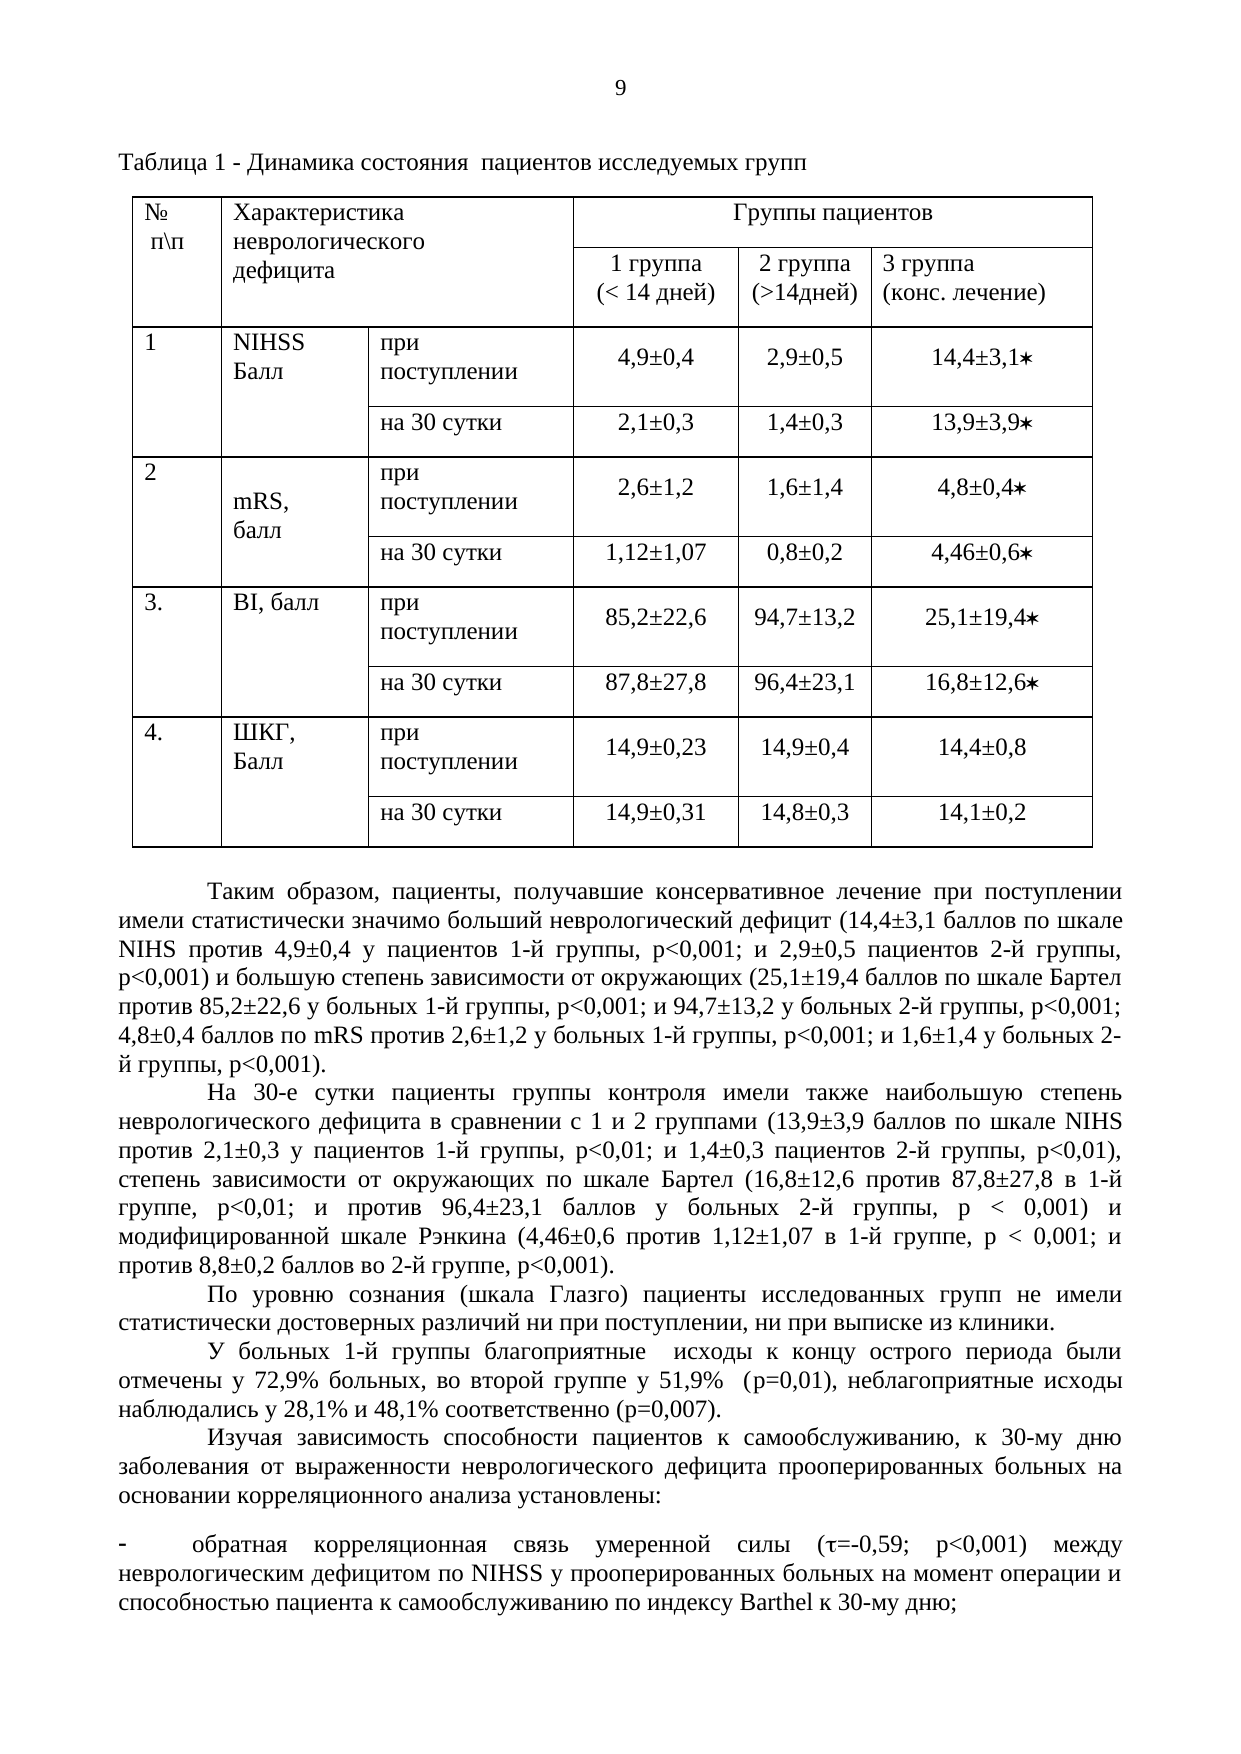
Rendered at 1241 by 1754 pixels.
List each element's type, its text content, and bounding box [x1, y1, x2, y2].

table_cell 3. [133, 588, 221, 716]
text На 30-е сутки пациенты группы контроля имели также наибольшую степень неврологического дефицита в сравнении с 1 и 2 группами (13,9±3,9 баллов по шкале NIHS против 2,1±0,3 у пациентов 1-й группы, р<0,01; и 1,4±0,3 пациентов 2-й группы, р<0,01), степень зависимости от окружающих по шкале Бартел (16,8±12,6 против 87,8±27,8 в 1-й группе, р<0,01; и против 96,4±23,1 баллов у больных 2-й группы, р < 0,001) и модифицированной шкале Рэнкина (4,46±0,6 против 1,12±1,07 в 1-й группе, р < 0,001; и против 8,8±0,2 баллов во 2-й группе, р<0,001). [118, 1077, 1123, 1279]
text У больных 1-й группы благоприятные исходы к концу острого периода были отмечены у 72,9% больных, во второй группе у 51,9% (p=0,01), неблагоприятные исходы наблюдались у 28,1% и 48,1% соответственно (р=0,007). [118, 1336, 1123, 1422]
table_cell 87,8±27,8 [574, 667, 738, 716]
table_cell BI, балл [222, 588, 368, 716]
table_cell при поступлении [369, 588, 573, 666]
table_cell на 30 сутки [369, 407, 573, 456]
table_cell 94,7±13,2 [739, 588, 871, 666]
table_header № п\п [133, 198, 221, 326]
table_cell 14,9±0,23 [574, 718, 738, 796]
table_cell 1,12±1,07 [574, 537, 738, 586]
table_cell 1,4±0,3 [739, 407, 871, 456]
table_cell 96,4±23,1 [739, 667, 871, 716]
table_cell 1 группа (< 14 дней) [574, 248, 738, 326]
table_cell при поступлении [369, 718, 573, 796]
table_cell NIHSS Балл [222, 328, 368, 456]
table_cell 2 [133, 458, 221, 586]
table_cell 0,8±0,2 [739, 537, 871, 586]
table_cell 14,9±0,4 [739, 718, 871, 796]
table_cell при поступлении [369, 328, 573, 406]
table_cell 2,6±1,2 [574, 458, 738, 536]
table_header Характеристика неврологического дефицита [222, 198, 573, 326]
table_cell 14,8±0,3 [739, 797, 871, 846]
text По уровню сознания (шкала Глазго) пациенты исследованных групп не имели статистически достоверных различий ни при поступлении, ни при выписке из клиники. [118, 1279, 1123, 1336]
table_cell 1,6±1,4 [739, 458, 871, 536]
table_cell ШКГ, Балл [222, 718, 368, 846]
table_cell mRS, балл [222, 458, 368, 586]
table_cell 4,9±0,4 [574, 328, 738, 406]
table_header Группы пациентов [574, 198, 1092, 247]
text Таблица 1 - Динамика состояния пациентов исследуемых групп [118, 147, 1123, 176]
list обратная корреляционная связь умеренной силы (=-0,59; р<0,001) между неврологическим дефицитом по NIHSS у прооперированных больных на момент операции и способностью пациента к самообслуживанию по индексу Barthel к 30-му дню; [118, 1529, 1123, 1616]
table_cell на 30 сутки [369, 797, 573, 846]
table_cell 14,4±3,1 [872, 328, 1092, 406]
table_cell на 30 сутки [369, 667, 573, 716]
table_cell на 30 сутки [369, 537, 573, 586]
table_cell 16,8±12,6 [872, 667, 1092, 716]
table_cell 3 группа (конс. лечение) [872, 248, 1092, 326]
table_cell 14,4±0,8 [872, 718, 1092, 796]
table_cell 85,2±22,6 [574, 588, 738, 666]
table_cell 4,8±0,4 [872, 458, 1092, 536]
table_cell 2,1±0,3 [574, 407, 738, 456]
table_cell 25,1±19,4 [872, 588, 1092, 666]
text Таким образом, пациенты, получавшие консервативное лечение при поступлении имели статистически значимо больший неврологический дефицит (14,4±3,1 баллов по шкале NIHS против 4,9±0,4 у пациентов 1-й группы, р<0,001; и 2,9±0,5 пациентов 2-й группы, р<0,001) и большую степень зависимости от окружающих (25,1±19,4 баллов по шкале Бартел против 85,2±22,6 у больных 1-й группы, р<0,001; и 94,7±13,2 у больных 2-й группы, р<0,001; 4,8±0,4 баллов по mRS против 2,6±1,2 у больных 1-й группы, р<0,001; и 1,6±1,4 у больных 2-й группы, р<0,001). [118, 876, 1123, 1077]
table_cell 13,9±3,9 [872, 407, 1092, 456]
table_cell 14,1±0,2 [872, 797, 1092, 846]
table_cell 2,9±0,5 [739, 328, 871, 406]
table_cell при поступлении [369, 458, 573, 536]
table_cell 14,9±0,31 [574, 797, 738, 846]
table_cell 1 [133, 328, 221, 456]
table_cell 2 группа (>14дней) [739, 248, 871, 326]
text Изучая зависимость способности пациентов к самообслуживанию, к 30-му дню заболевания от выраженности неврологического дефицита прооперированных больных на основании корреляционного анализа установлены: [118, 1422, 1123, 1509]
table_cell 4,46±0,6 [872, 537, 1092, 586]
table_cell 4. [133, 718, 221, 846]
